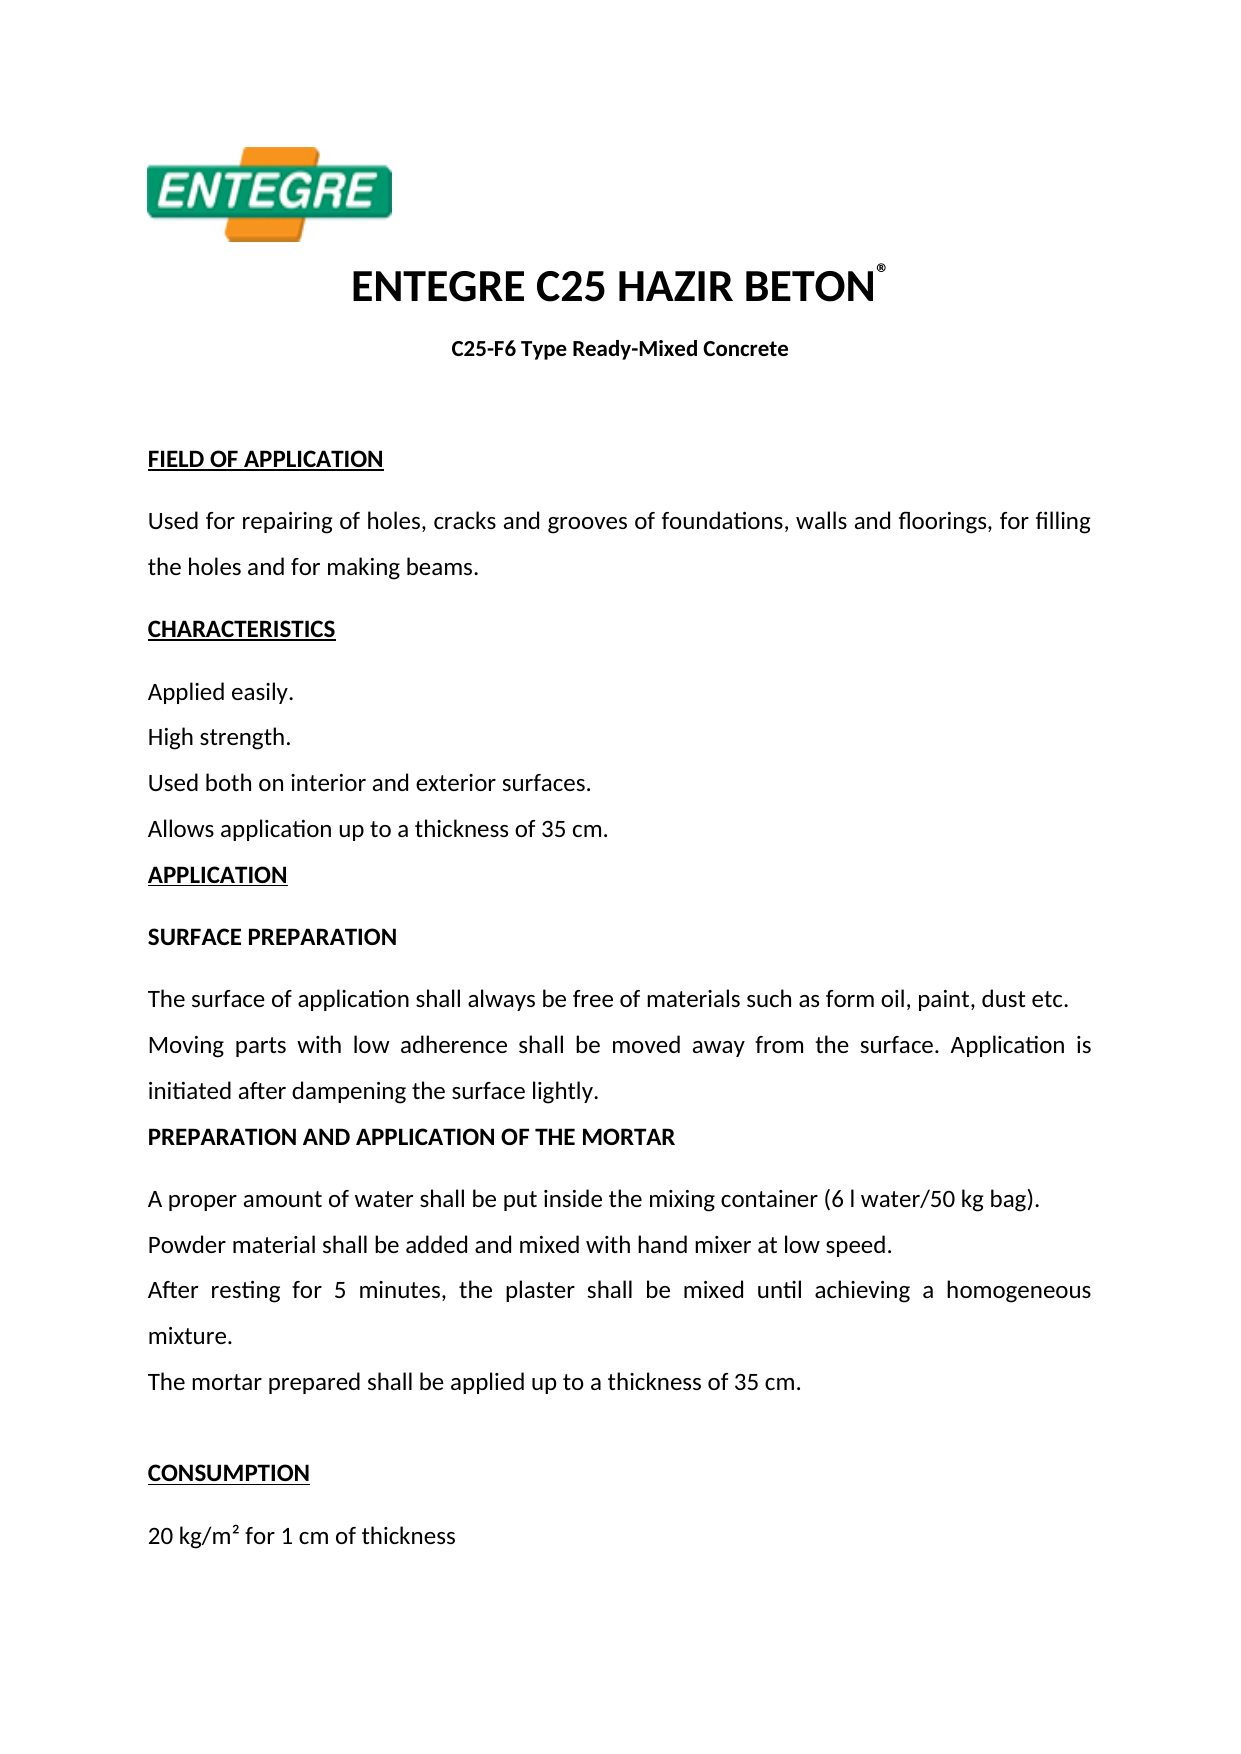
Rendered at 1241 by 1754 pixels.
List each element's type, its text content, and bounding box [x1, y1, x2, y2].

picture [147, 147, 392, 242]
text 20 kg/m² for 1 cm of thickness [148, 1520, 1093, 1550]
text The surface of application shall always be free of materials such as form oil, paint, dust etc. [148, 983, 1093, 1014]
text APPLICATION [148, 859, 1093, 889]
text Moving parts with low adherence shall be moved away from the surface. Application is initiated after dampening the surface lightly. [148, 1029, 1093, 1106]
text CHARACTERISTICS [148, 613, 1093, 644]
text SURFACE PREPARATION [148, 921, 1093, 952]
text The mortar prepared shall be applied up to a thickness of 35 cm. [148, 1366, 1093, 1397]
text A proper amount of water shall be put inside the mixing container (6 l water/50 kg bag). [148, 1183, 1093, 1214]
list Allows application up to a thickness of 35 cm. [148, 813, 1093, 843]
list High strength. [148, 722, 1093, 752]
text FIELD OF APPLICATION [148, 443, 1093, 473]
list Used both on interior and exterior surfaces. [148, 767, 1093, 798]
text CONSUMPTION [148, 1457, 1093, 1488]
text Used for repairing of holes, cracks and grooves of foundations, walls and floorings, for filling the holes and for making beams. [148, 505, 1093, 582]
text After resting for 5 minutes, the plaster shall be mixed until achieving a homogeneous mixture. [148, 1274, 1093, 1351]
text Powder material shall be added and mixed with hand mixer at low speed. [148, 1229, 1093, 1259]
text PREPARATION AND APPLICATION OF THE MORTAR [148, 1121, 1093, 1151]
text C25-F6 Type Ready-Mixed Concrete [148, 334, 1093, 362]
text ENTEGRE C25 HAZIR BETON® [148, 257, 1093, 313]
list Applied easily. [148, 676, 1093, 706]
